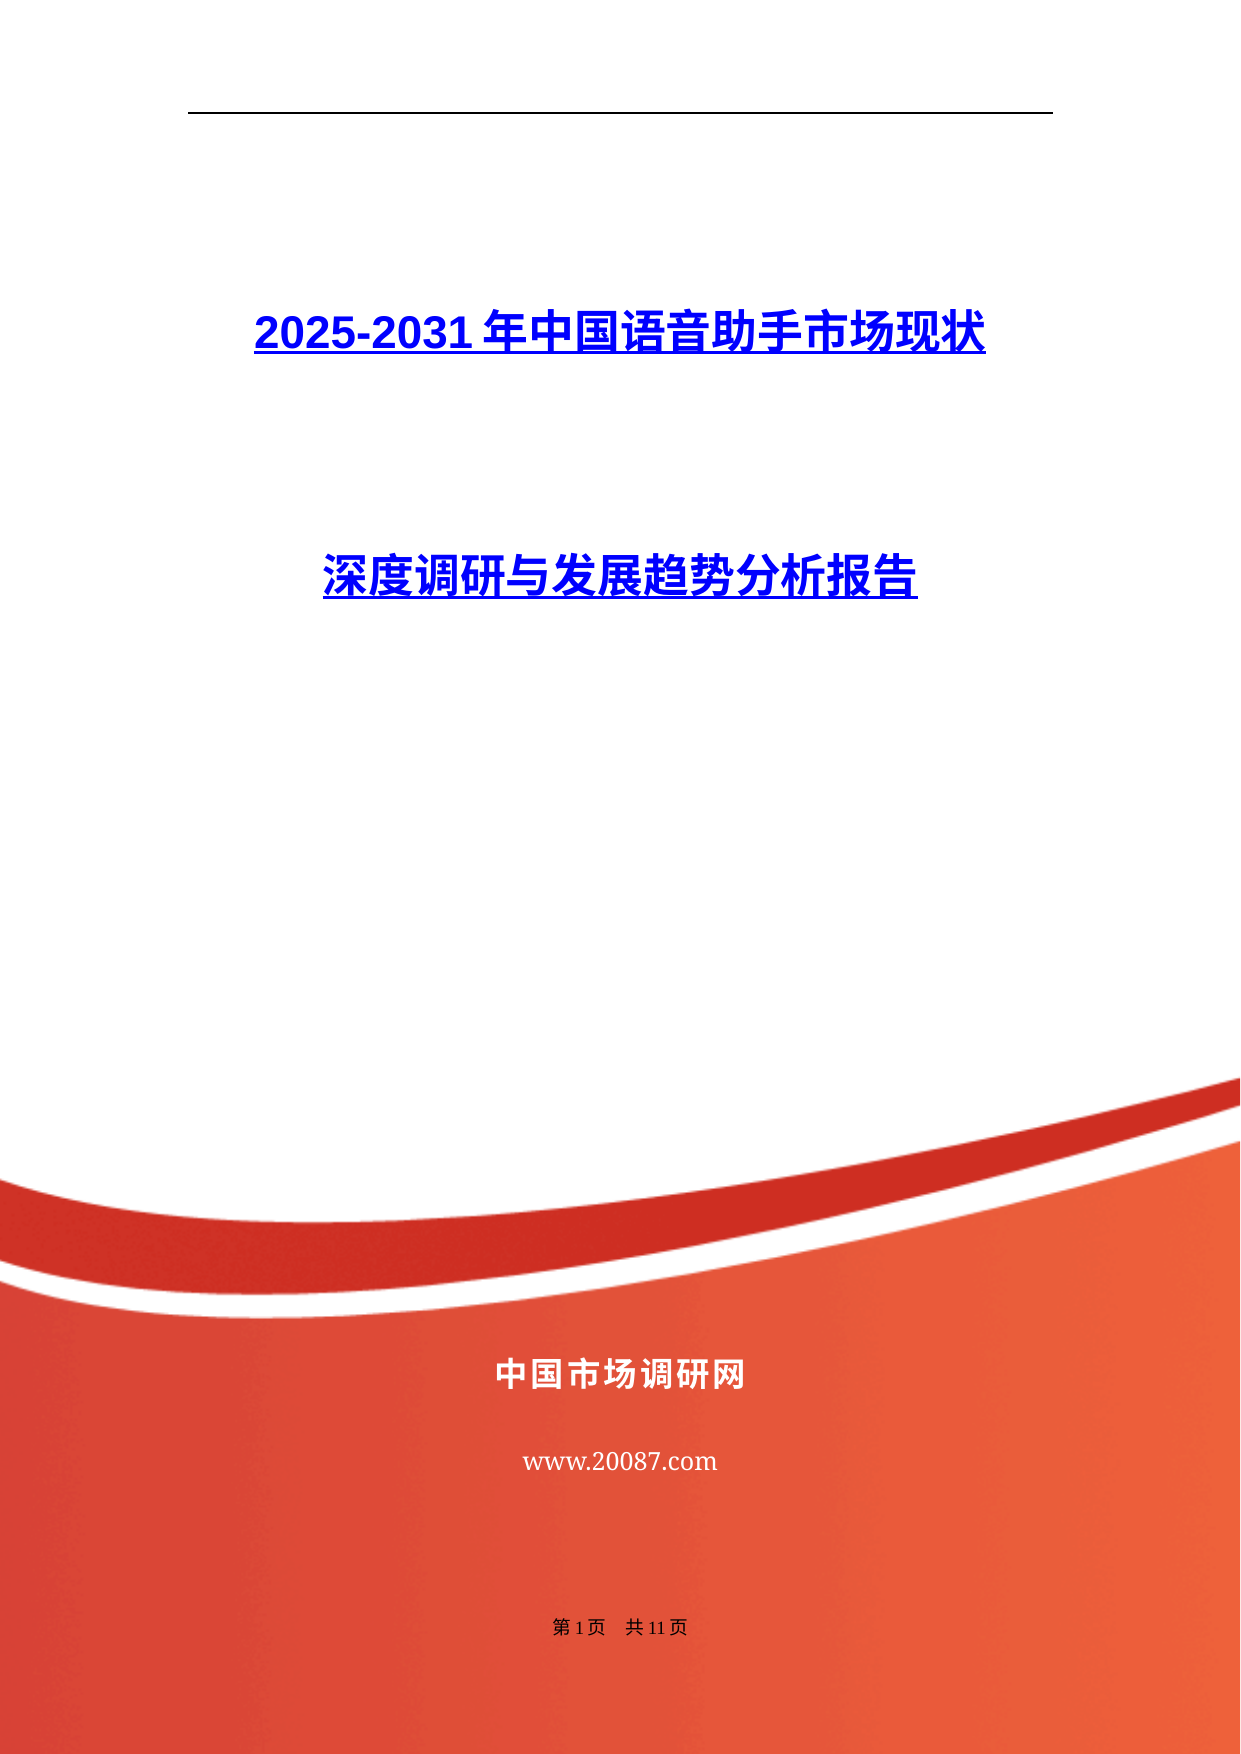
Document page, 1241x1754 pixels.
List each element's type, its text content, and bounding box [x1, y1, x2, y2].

picture [0, 1006, 1241, 1754]
text www.20087.com [187, 1428, 1053, 1493]
subtitle 中国市场调研网 [187, 1339, 1053, 1404]
table_header 2025-2031年中国语音助手市场现状深度调研与发展趋势分析报告 [188, 207, 1053, 773]
